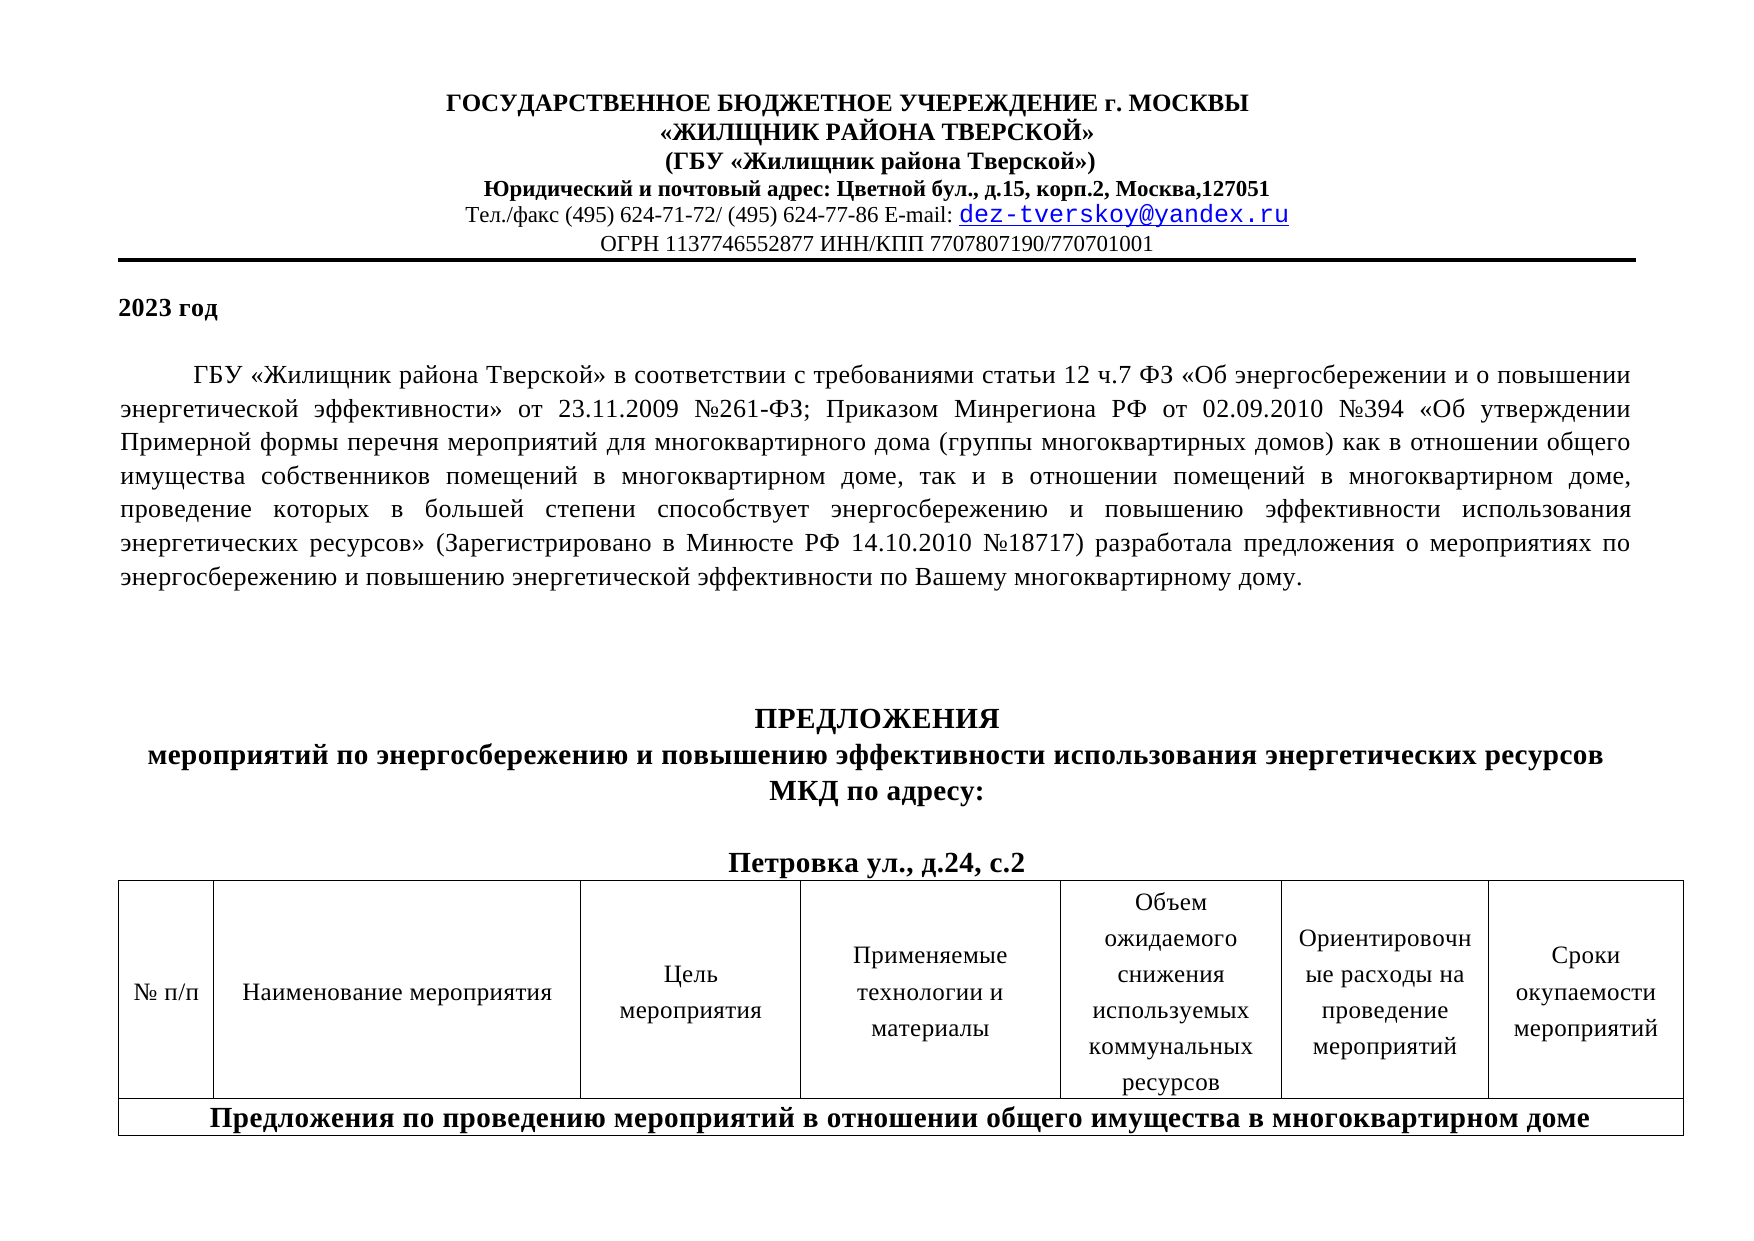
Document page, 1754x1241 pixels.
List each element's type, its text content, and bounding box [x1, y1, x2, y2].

text (ГБУ «Жилищник района Тверской») [118, 146, 1636, 175]
table_header Применяемые технологии и материалы [801, 881, 1060, 1097]
table_cell Предложения по проведению мероприятий в отношении общего имущества в многоквартирном доме [119, 1099, 1683, 1134]
text Юридический и почтовый адрес: Цветной бул., д.15, корп.2, Москва,127051 [118, 175, 1636, 201]
text ОГРН 1137746552877 ИНН/КПП 7707807190/770701001 [118, 230, 1636, 258]
table_header Ориентировочные расходы на проведение мероприятий [1282, 881, 1488, 1097]
text 2023 год [118, 290, 1634, 323]
text Петровка ул., д.24, с.2 [118, 844, 1636, 880]
text ПРЕДЛОЖЕНИЯ [118, 700, 1636, 736]
text мероприятий по энергосбережению и повышению эффективности использования энергетических ресурсов МКД по адресу: [118, 736, 1636, 808]
text Тел./факс (495) 624-71-72/ (495) 624-77-86 E-mail: dez-tverskoy@yandex.ru [118, 201, 1636, 230]
text «ЖИЛЩНИК РАЙОНА ТВЕРСКОЙ» [118, 117, 1636, 146]
text ГБУ «Жилищник района Тверской» в соответствии с требованиями статьи 12 ч.7 ФЗ «Об энергосбережении и о повышении энергетической эффективности» от 23.11.2009 №261-ФЗ; Приказом Минрегиона РФ от 02.09.2010 №394 «Об утверждении Примерной формы перечня мероприятий для многоквартирного дома (группы многоквартирных домов) как в отношении общего имущества собственников помещений в многоквартирном доме, так и в отношении помещений в многоквартирном доме, проведение которых в большей степени способствует энергосбережению и повышению эффективности использования энергетических ресурсов» (Зарегистрировано в Минюсте РФ 14.10.2010 №18717) разработала предложения о мероприятиях по энергосбережению и повышению энергетической эффективности по Вашему многоквартирному дому. [120, 357, 1634, 592]
text ГОСУДАРСТВЕННОЕ БЮДЖЕТНОЕ УЧЕРЕЖДЕНИЕ г. МОСКВЫ [59, 88, 1636, 117]
table_header Цель мероприятия [581, 881, 800, 1097]
table_header Объем ожидаемого снижения используемых коммунальных ресурсов [1061, 881, 1281, 1097]
table_header № п/п [119, 881, 213, 1097]
table_header Наименование мероприятия [214, 881, 580, 1097]
table_header Сроки окупаемости мероприятий [1489, 881, 1683, 1097]
